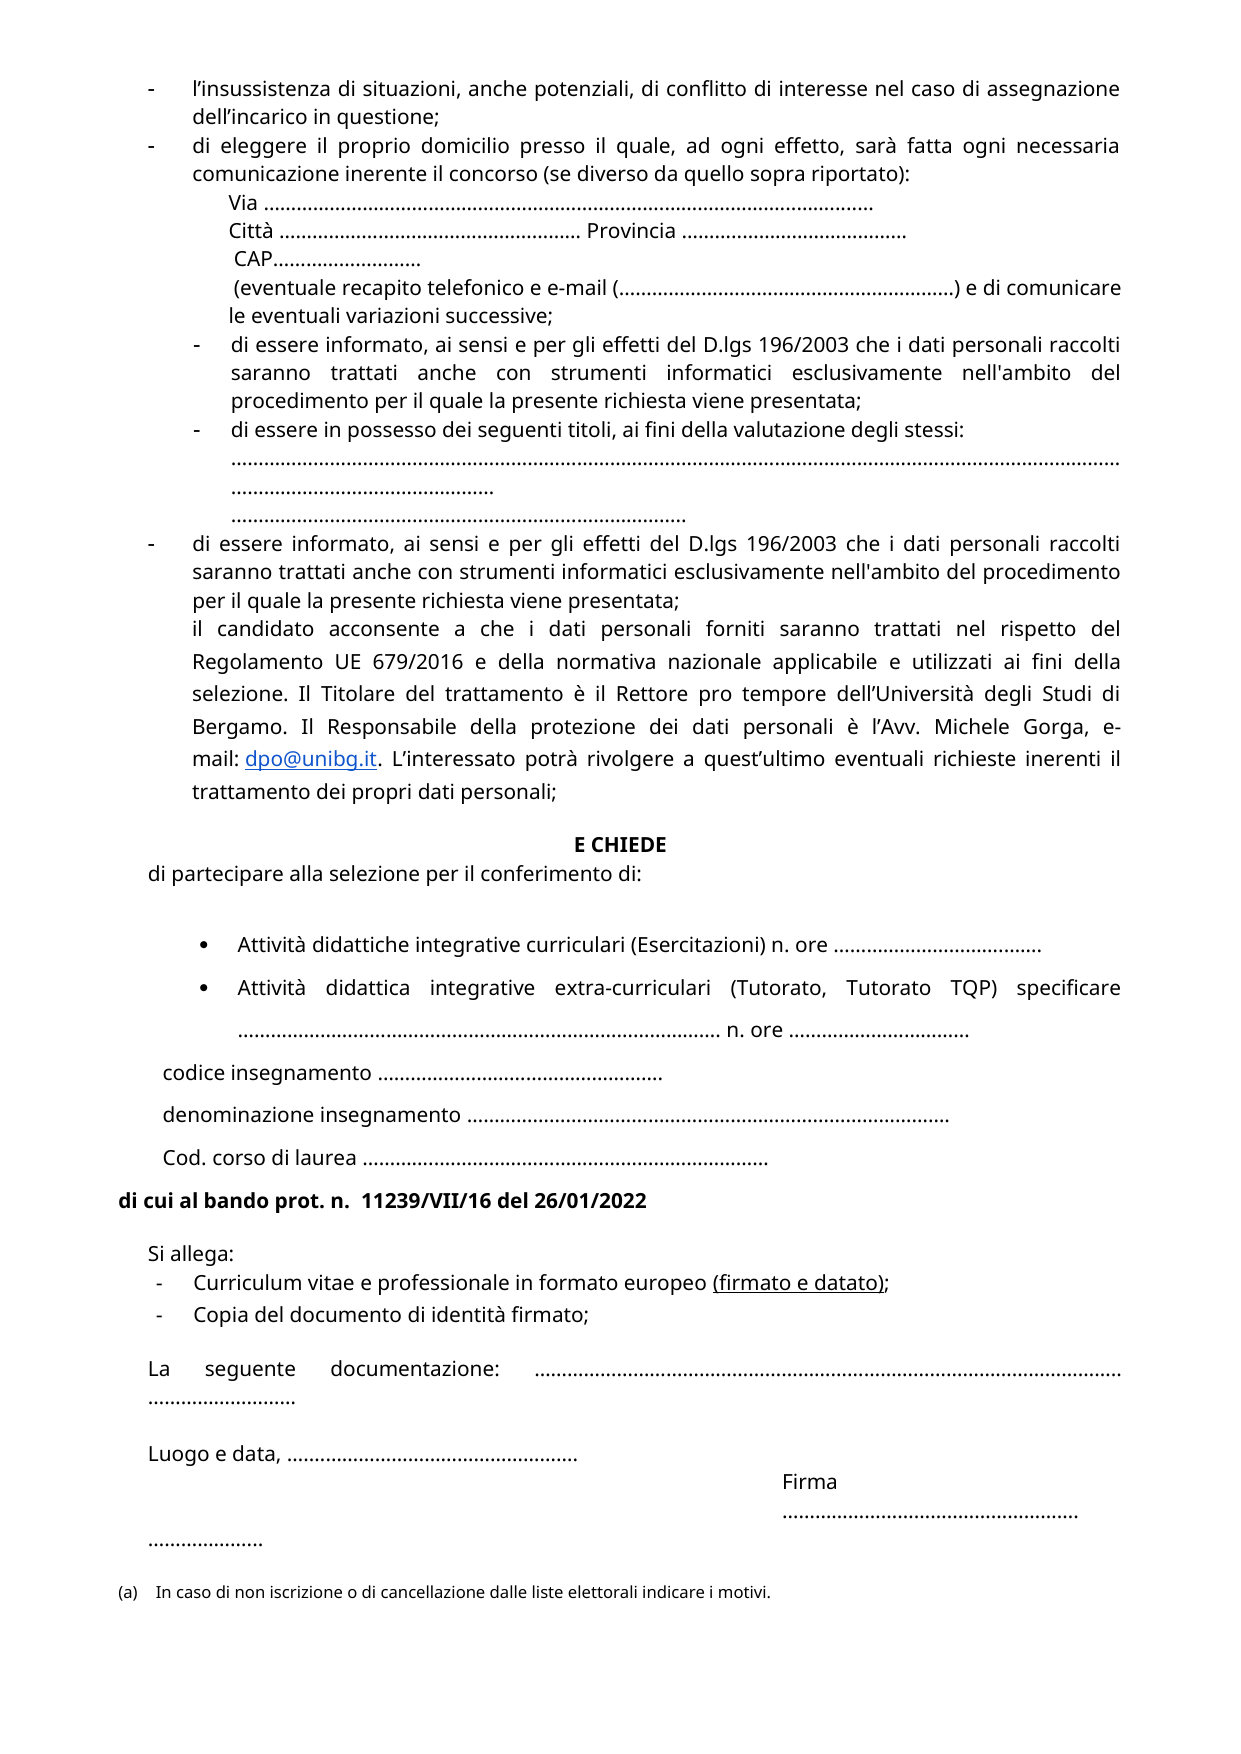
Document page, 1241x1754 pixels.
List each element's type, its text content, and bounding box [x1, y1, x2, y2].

text Luogo e data, ….…………………………………………. [148, 1439, 1122, 1467]
text …………………………..………………….………………... [148, 1496, 1122, 1553]
list Copia del documento di identità firmato; [156, 1300, 1122, 1329]
text ……………………………………………………………………….. [231, 500, 1122, 529]
text di partecipare alla selezione per il conferimento di: [148, 859, 1122, 887]
text Città ……………………………….……………… Provincia ………..………………………… [192, 216, 1122, 244]
text CAP……………………… [192, 244, 1122, 273]
list Curriculum vitae e professionale in formato europeo (firmato e datato); [156, 1268, 1122, 1296]
text codice insegnamento ……………………………………………. [118, 1058, 1122, 1086]
text Cod. corso di laurea …………..…………………………………………………… [162, 1143, 1122, 1172]
text Firma [148, 1467, 1122, 1496]
text La seguente documentazione: ……………………………………………………………………………………………..……………………… [148, 1354, 1122, 1411]
list Attività didattica integrative extra-curriculari (Tutorato, Tutorato TQP) specificare ……………………………………………………………………………. n. ore …………………………… [200, 973, 1122, 1044]
text il candidato acconsente a che i dati personali forniti saranno trattati nel rispetto del Regolamento UE 679/2016 e della normativa nazionale applicabile e utilizzati ai fini della selezione. Il Titolare del trattamento è il Rettore pro tempore dell’Università degli Studi di Bergamo. Il Responsabile della protezione dei dati personali è l’Avv. Michele Gorga, e-mail: dpo@unibg.it. L’interessato potrà rivolgere a quest’ultimo eventuali richieste inerenti il trattamento dei propri dati personali; [192, 614, 1122, 806]
text di cui al bando prot. n. 11239/VII/16 del 26/01/2022 [118, 1186, 1122, 1214]
text (eventuale recapito telefonico e e-mail (……………….……………………………………) e di comunicare le eventuali variazioni successive; [228, 273, 1122, 330]
text E CHIEDE [118, 831, 1122, 859]
list di essere informato, ai sensi e per gli effetti del D.lgs 196/2003 che i dati personali raccolti saranno trattati anche con strumenti informatici esclusivamente nell'ambito del procedimento per il quale la presente richiesta viene presentata; [193, 330, 1122, 415]
text Via ……………………………………………………………….…………………...……........ [192, 188, 1122, 216]
list Attività didattiche integrative curriculari (Esercitazioni) n. ore ………………………….……. [200, 930, 1122, 958]
text Si allega: [148, 1239, 1122, 1268]
list In caso di non iscrizione o di cancellazione dalle liste elettorali indicare i motivi. [118, 1581, 1122, 1604]
list di eleggere il proprio domicilio presso il quale, ad ogni effetto, sarà fatta ogni necessaria comunicazione inerente il concorso (se diverso da quello sopra riportato): [148, 131, 1122, 188]
text denominazione insegnamento ……………………………………………………………………………. [162, 1101, 1122, 1129]
text ………………………………………………………………………………………………………………………………………………………………………………………… [231, 443, 1122, 500]
list di essere informato, ai sensi e per gli effetti del D.lgs 196/2003 che i dati personali raccolti saranno trattati anche con strumenti informatici esclusivamente nell'ambito del procedimento per il quale la presente richiesta viene presentata; [148, 529, 1122, 614]
list l’insussistenza di situazioni, anche potenziali, di conflitto di interesse nel caso di assegnazione dell’incarico in questione; [148, 74, 1122, 131]
list di essere in possesso dei seguenti titoli, ai fini della valutazione degli stessi: [193, 415, 1122, 443]
